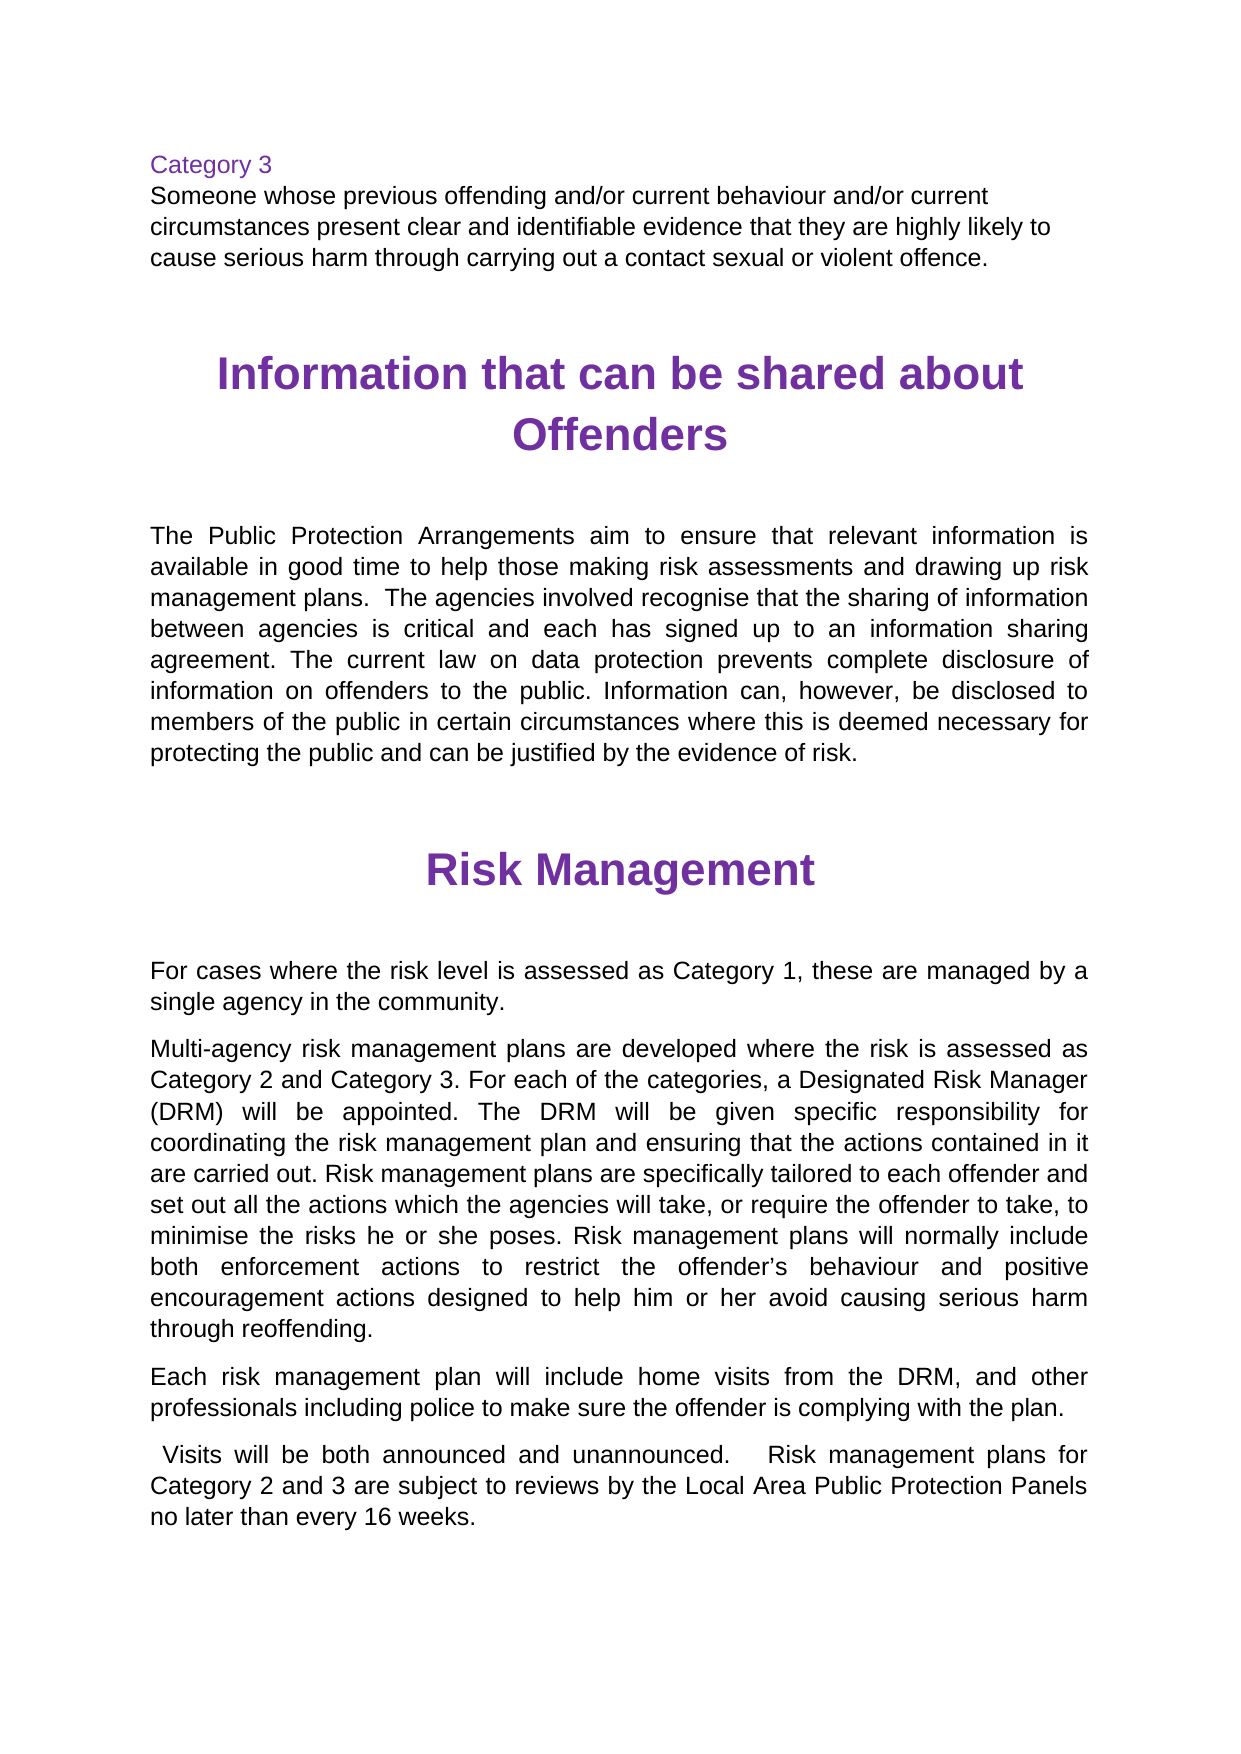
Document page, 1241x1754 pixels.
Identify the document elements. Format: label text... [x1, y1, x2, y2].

subtitle Risk Management [150, 842, 1090, 895]
subtitle Category 3 [150, 150, 1090, 179]
text Visits will be both announced and unannounced. Risk management plans for Category 2 and 3 are subject to reviews by the Local Area Public Protection Panels no later than every 16 weeks. [150, 1440, 1090, 1531]
text The Public Protection Arrangements aim to ensure that relevant information is available in good time to help those making risk assessments and drawing up risk management plans. The agencies involved recognise that the sharing of information between agencies is critical and each has signed up to an information sharing agreement. The current law on data protection prevents complete disclosure of information on offenders to the public. Information can, however, be disclosed to members of the public in certain circumstances where this is deemed necessary for protecting the public and can be justified by the evidence of risk. [150, 521, 1090, 767]
text Someone whose previous offending and/or current behaviour and/or current circumstances present clear and identifiable evidence that they are highly likely to cause serious harm through carrying out a contact sexual or violent offence. [150, 181, 1090, 272]
text Each risk management plan will include home visits from the DRM, and other professionals including police to make sure the offender is complying with the plan. [150, 1362, 1090, 1421]
text For cases where the risk level is assessed as Category 1, these are managed by a single agency in the community. [150, 956, 1090, 1016]
text Multi-agency risk management plans are developed where the risk is assessed as Category 2 and Category 3. For each of the categories, a Designated Risk Manager (DRM) will be appointed. The DRM will be given specific responsibility for coordinating the risk management plan and ensuring that the actions contained in it are carried out. Risk management plans are specifically tailored to each offender and set out all the actions which the agencies will take, or require the offender to take, to minimise the risks he or she poses. Risk management plans will normally include both enforcement actions to restrict the offender’s behaviour and positive encouragement actions designed to help him or her avoid causing serious harm through reoffending. [150, 1034, 1090, 1343]
subtitle Information that can be shared about Offenders [150, 347, 1090, 460]
